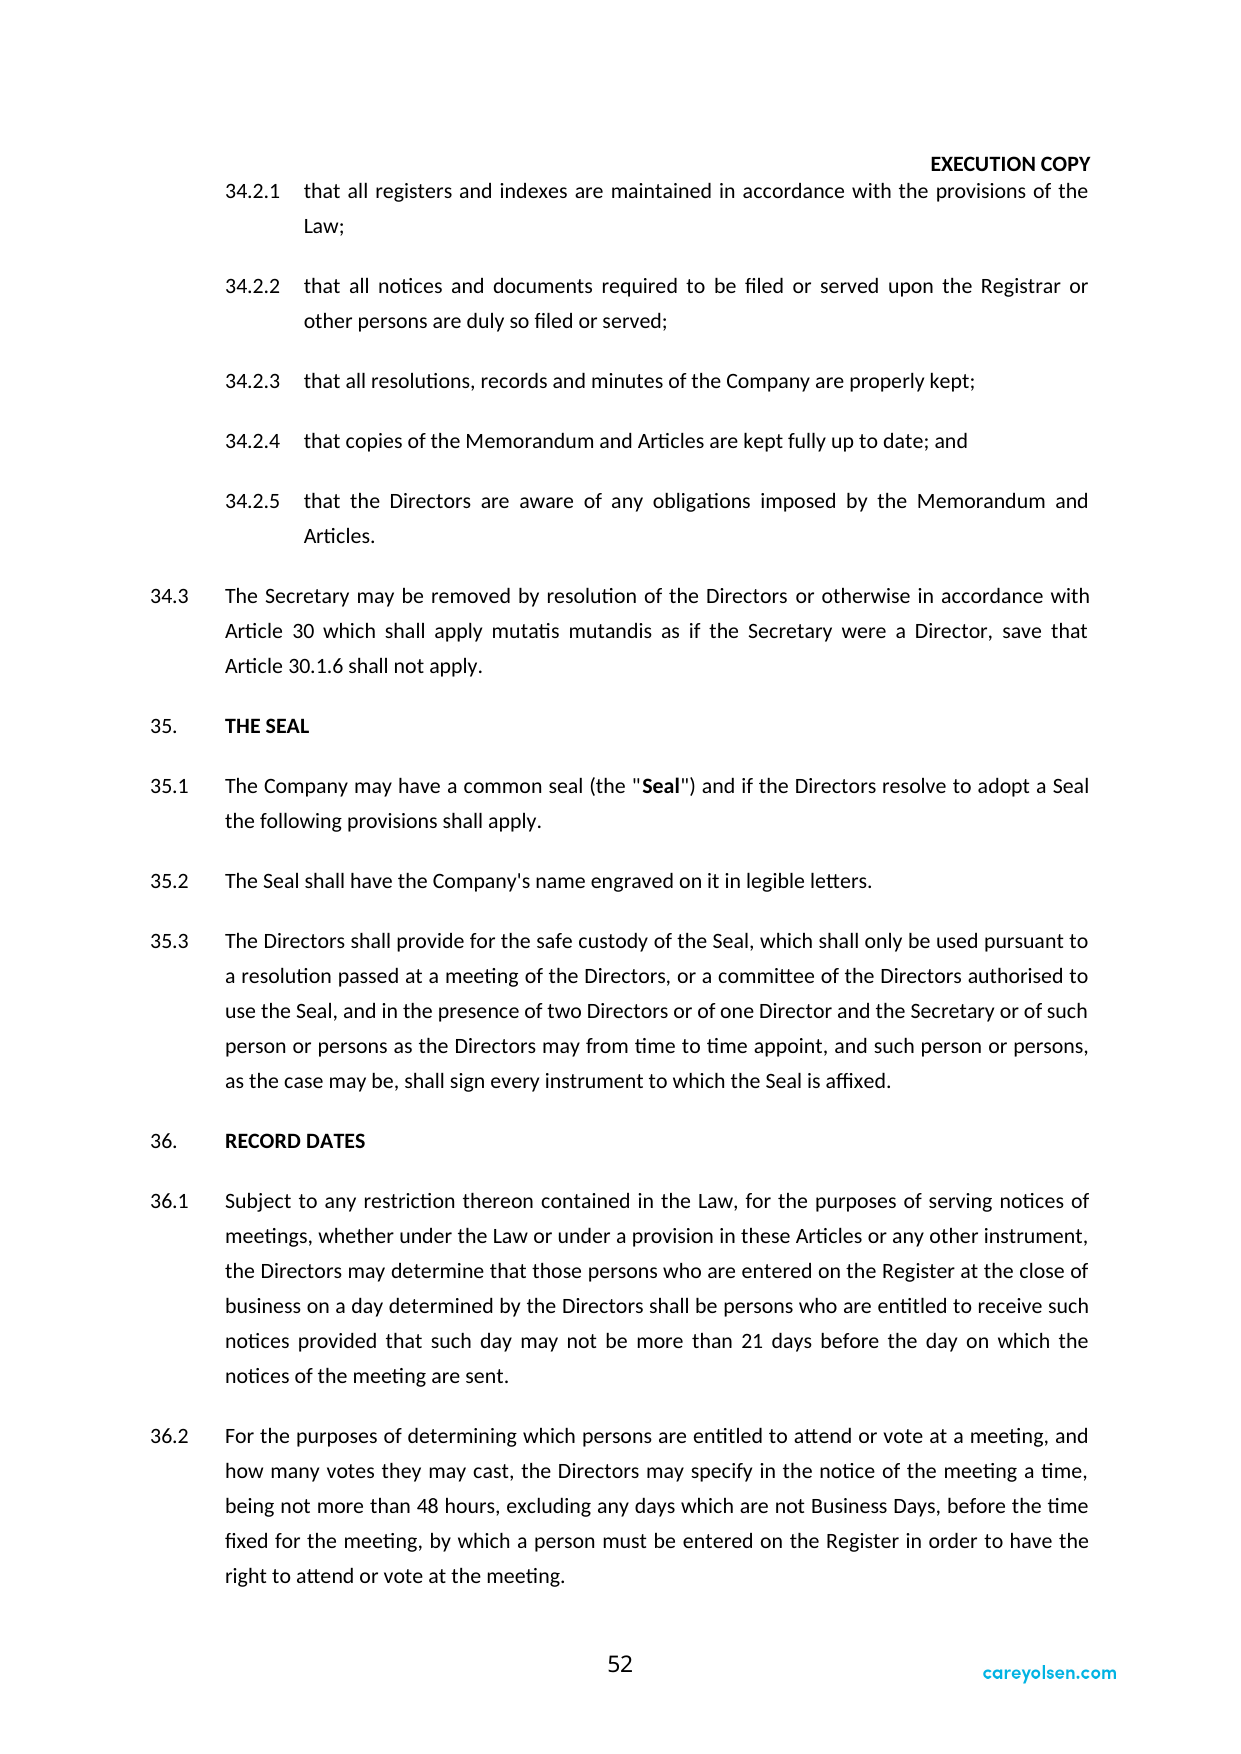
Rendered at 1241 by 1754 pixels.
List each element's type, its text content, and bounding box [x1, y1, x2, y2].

subtitle that all notices and documents required to be filed or served upon the Registrar or other persons are duly so filed or served; [225, 272, 1090, 334]
subtitle that all registers and indexes are maintained in accordance with the provisions of the Law; [225, 177, 1090, 239]
subtitle that the Directors are aware of any obligations imposed by the Memorandum and Articles. [225, 487, 1090, 549]
subtitle The Seal shall have the Company's name engraved on it in legible letters. [150, 867, 1090, 894]
subtitle The Secretary may be removed by resolution of the Directors or otherwise in accordance with Article 30 which shall apply mutatis mutandis as if the Secretary were a Director, save that Article 30.1.6 shall not apply. [150, 582, 1090, 679]
subtitle that all resolutions, records and minutes of the Company are properly kept; [225, 367, 1090, 394]
picture [1, 1619, 1241, 1738]
subtitle For the purposes of determining which persons are entitled to attend or vote at a meeting, and how many votes they may cast, the Directors may specify in the notice of the meeting a time, being not more than 48 hours, excluding any days which are not Business Days, before the time fixed for the meeting, by which a person must be entered on the Register in order to have the right to attend or vote at the meeting. [150, 1422, 1090, 1589]
subtitle Subject to any restriction thereon contained in the Law, for the purposes of serving notices of meetings, whether under the Law or under a provision in these Articles or any other instrument, the Directors may determine that those persons who are entered on the Register at the close of business on a day determined by the Directors shall be persons who are entitled to receive such notices provided that such day may not be more than 21 days before the day on which the notices of the meeting are sent. [150, 1187, 1090, 1389]
subtitle The Company may have a common seal (the "Seal") and if the Directors resolve to adopt a Seal the following provisions shall apply. [150, 772, 1090, 834]
subtitle THE SEAL [150, 712, 1090, 739]
subtitle that copies of the Memorandum and Articles are kept fully up to date; and [225, 427, 1090, 454]
subtitle The Directors shall provide for the safe custody of the Seal, which shall only be used pursuant to a resolution passed at a meeting of the Directors, or a committee of the Directors authorised to use the Seal, and in the presence of two Directors or of one Director and the Secretary or of such person or persons as the Directors may from time to time appoint, and such person or persons, as the case may be, shall sign every instrument to which the Seal is affixed. [150, 927, 1090, 1094]
subtitle record dATES [150, 1127, 1090, 1154]
